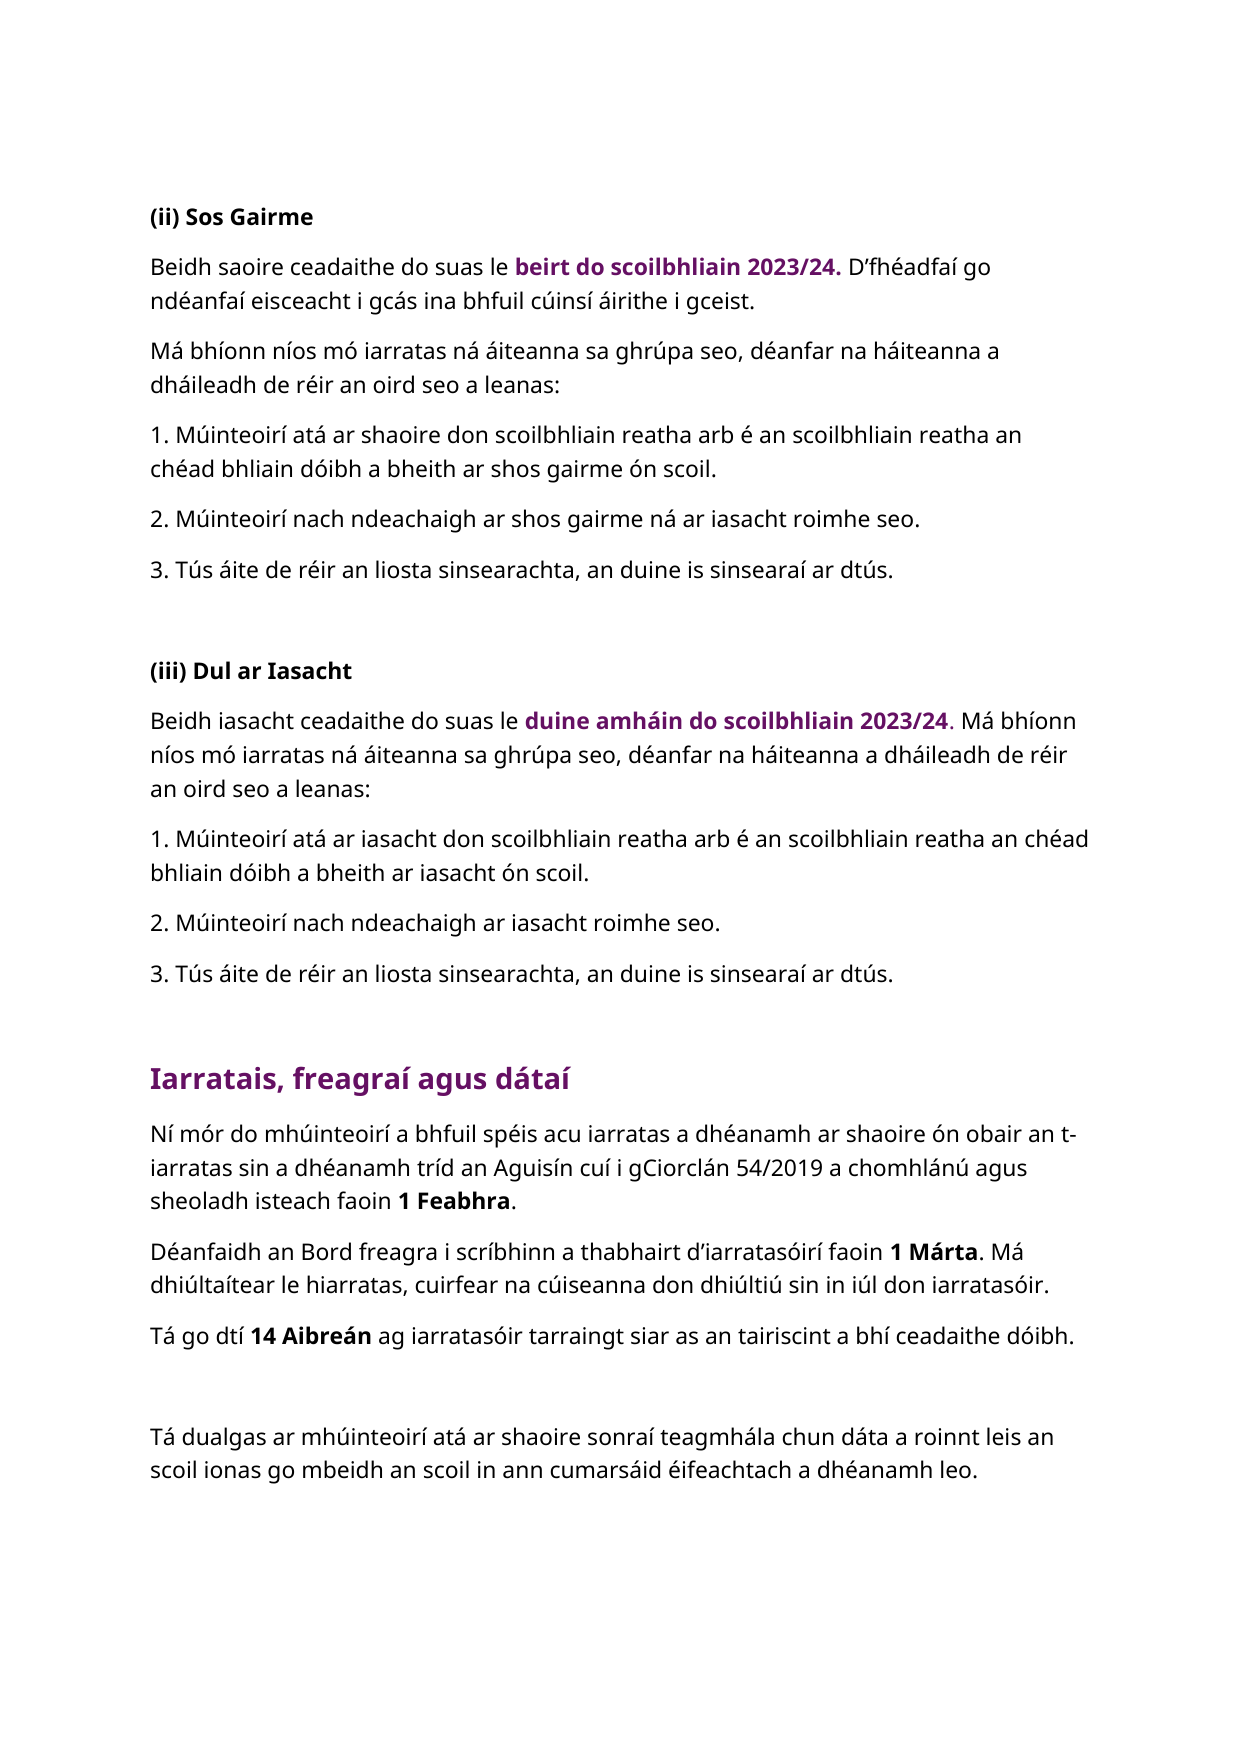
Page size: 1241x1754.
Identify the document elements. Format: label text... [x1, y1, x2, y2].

text Déanfaidh an Bord freagra i scríbhinn a thabhairt d’iarratasóirí faoin 1 Márta. Má dhiúltaítear le hiarratas, cuirfear na cúiseanna don dhiúltiú sin in iúl don iarratasóir. [150, 1236, 1090, 1301]
text Iarratais, freagraí agus dátaí [150, 1058, 1090, 1098]
text Tá dualgas ar mhúinteoirí atá ar shaoire sonraí teagmhála chun dáta a roinnt leis an scoil ionas go mbeidh an scoil in ann cumarsáid éifeachtach a dhéanamh leo. [150, 1421, 1090, 1486]
text 2. Múinteoirí nach ndeachaigh ar iasacht roimhe seo. [150, 907, 1090, 938]
text 1. Múinteoirí atá ar iasacht don scoilbhliain reatha arb é an scoilbhliain reatha an chéad bhliain dóibh a bheith ar iasacht ón scoil. [150, 823, 1090, 888]
text 3. Tús áite de réir an liosta sinsearachta, an duine is sinsearaí ar dtús. [150, 554, 1090, 585]
text Má bhíonn níos mó iarratas ná áiteanna sa ghrúpa seo, déanfar na háiteanna a dháileadh de réir an oird seo a leanas: [150, 335, 1090, 400]
text Tá go dtí 14 Aibreán ag iarratasóir tarraingt siar as an tairiscint a bhí ceadaithe dóibh. [150, 1320, 1090, 1351]
text 2. Múinteoirí nach ndeachaigh ar shos gairme ná ar iasacht roimhe seo. [150, 503, 1090, 534]
text Beidh saoire ceadaithe do suas le beirt do scoilbhliain 2023/24. D’fhéadfaí go ndéanfaí eisceacht i gcás ina bhfuil cúinsí áirithe i gceist. [150, 251, 1090, 316]
text (ii) Sos Gairme [150, 200, 1090, 232]
text Beidh iasacht ceadaithe do suas le duine amháin do scoilbhliain 2023/24. Má bhíonn níos mó iarratas ná áiteanna sa ghrúpa seo, déanfar na háiteanna a dháileadh de réir an oird seo a leanas: [150, 705, 1090, 804]
text 3. Tús áite de réir an liosta sinsearachta, an duine is sinsearaí ar dtús. [150, 957, 1090, 989]
text (iii) Dul ar Iasacht [150, 654, 1090, 686]
text Ní mór do mhúinteoirí a bhfuil spéis acu iarratas a dhéanamh ar shaoire ón obair an t-iarratas sin a dhéanamh tríd an Aguisín cuí i gCiorclán 54/2019 a chomhlánú agus sheoladh isteach faoin 1 Feabhra. [150, 1118, 1090, 1217]
text 1. Múinteoirí atá ar shaoire don scoilbhliain reatha arb é an scoilbhliain reatha an chéad bhliain dóibh a bheith ar shos gairme ón scoil. [150, 419, 1090, 484]
